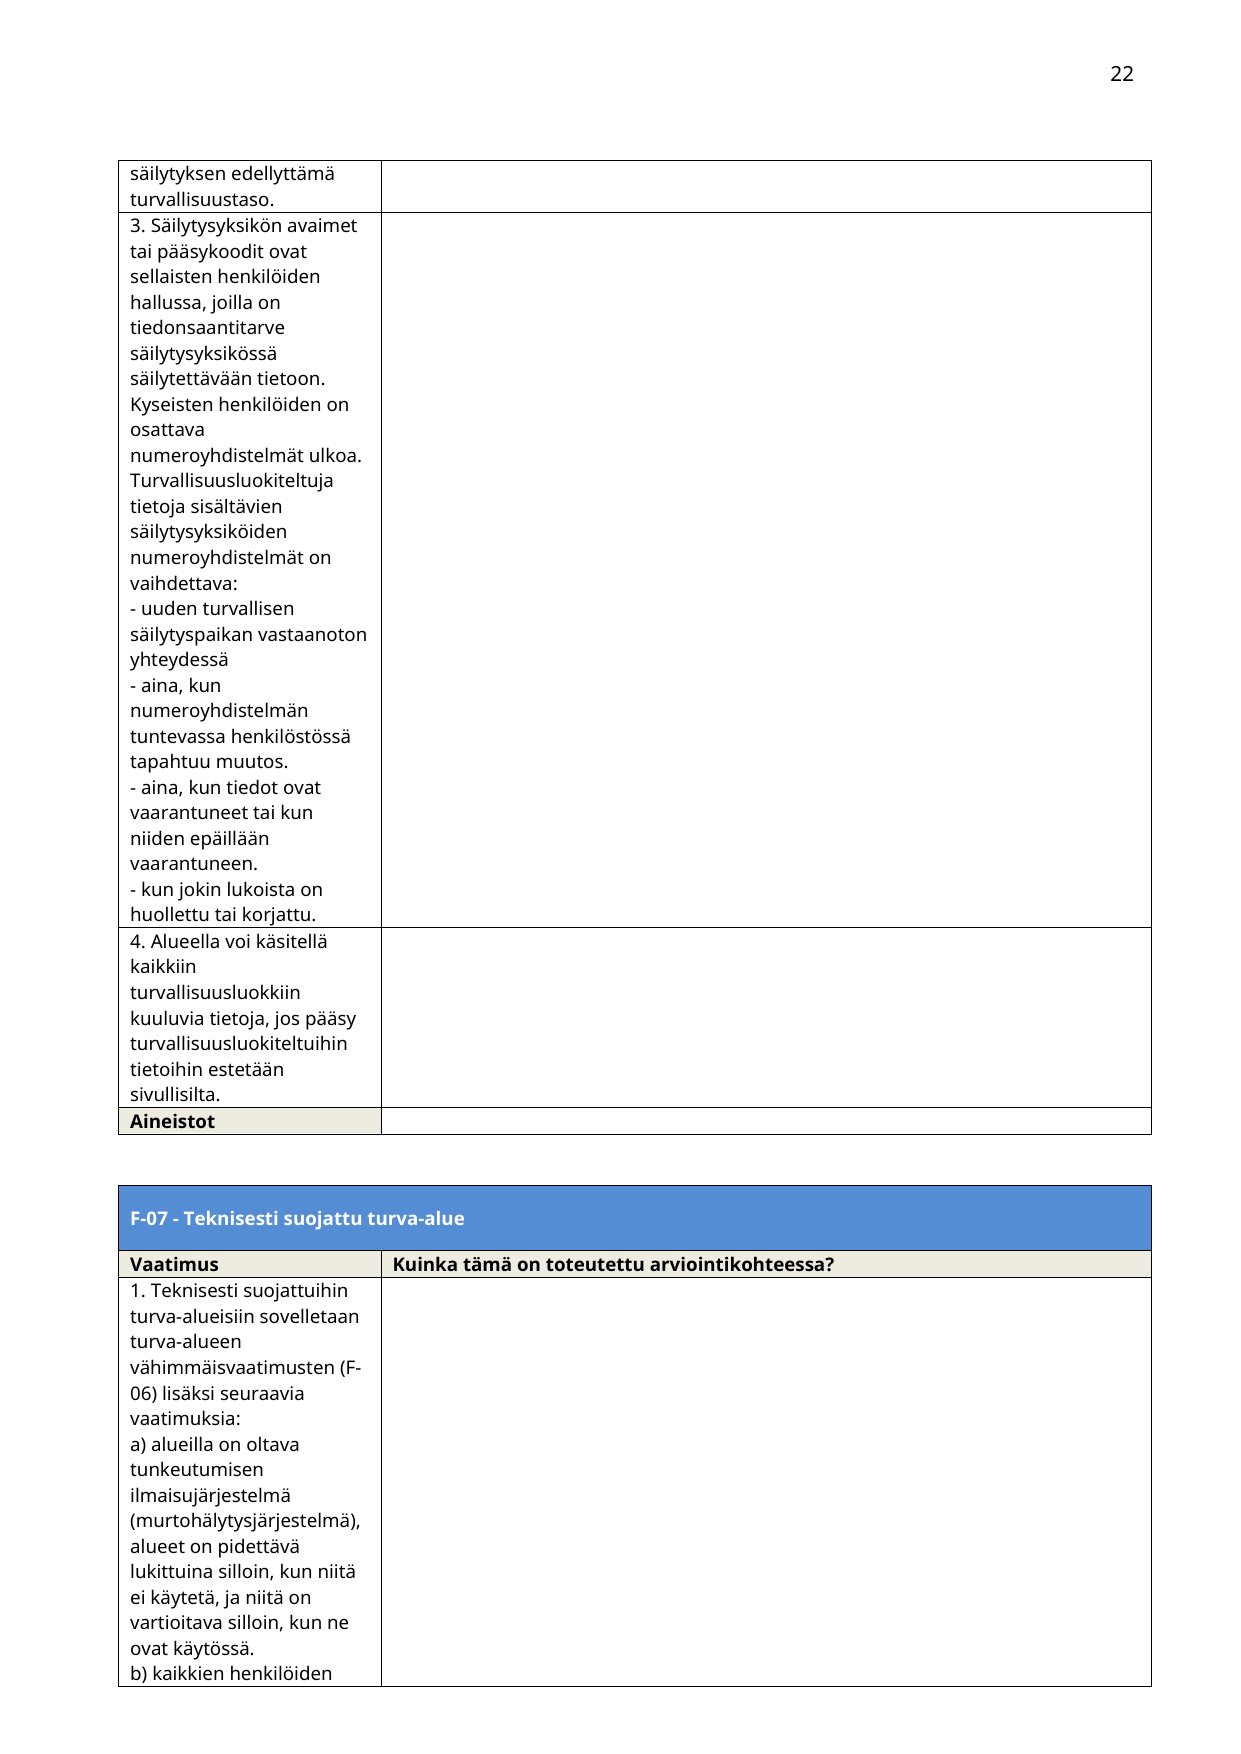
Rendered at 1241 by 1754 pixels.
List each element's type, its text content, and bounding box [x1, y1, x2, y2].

table_cell [382, 213, 1151, 927]
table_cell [119, 161, 381, 212]
table_cell 3. Säilytysyksikön avaimet tai pääsykoodit ovat sellaisten henkilöiden hallussa, joilla on tiedonsaantitarve säilytysyksikössä säilytettävään tietoon. Kyseisten henkilöiden on osattava numeroyhdistelmät ulkoa. Turvallisuusluokiteltuja tietoja sisältävien säilytysyksiköiden numeroyhdistelmät on vaihdettava: - uuden turvallisen säilytyspaikan vastaanoton yhteydessä - aina, kun numeroyhdistelmän tuntevassa henkilöstössä tapahtuu muutos. - aina, kun tiedot ovat vaarantuneet tai kun niiden epäillään vaarantuneen. - kun jokin lukoista on huollettu tai korjattu. [119, 213, 381, 927]
table_cell Kuinka tämä on toteutettu arviointikohteessa? [382, 1251, 1151, 1277]
table_header F-07 - Teknisesti suojattu turva-alue [119, 1186, 1151, 1250]
table_cell 4. Alueella voi käsitellä kaikkiin turvallisuusluokkiin kuuluvia tietoja, jos pääsy turvallisuusluokiteltuihin tietoihin estetään sivullisilta. [119, 928, 381, 1107]
table_cell [382, 1108, 1151, 1133]
table_cell [382, 1278, 1151, 1686]
table_cell [382, 161, 1151, 212]
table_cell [119, 1278, 381, 1686]
table_cell [382, 928, 1151, 1107]
table_cell Vaatimus [119, 1251, 381, 1277]
table_cell Aineistot [119, 1108, 381, 1133]
